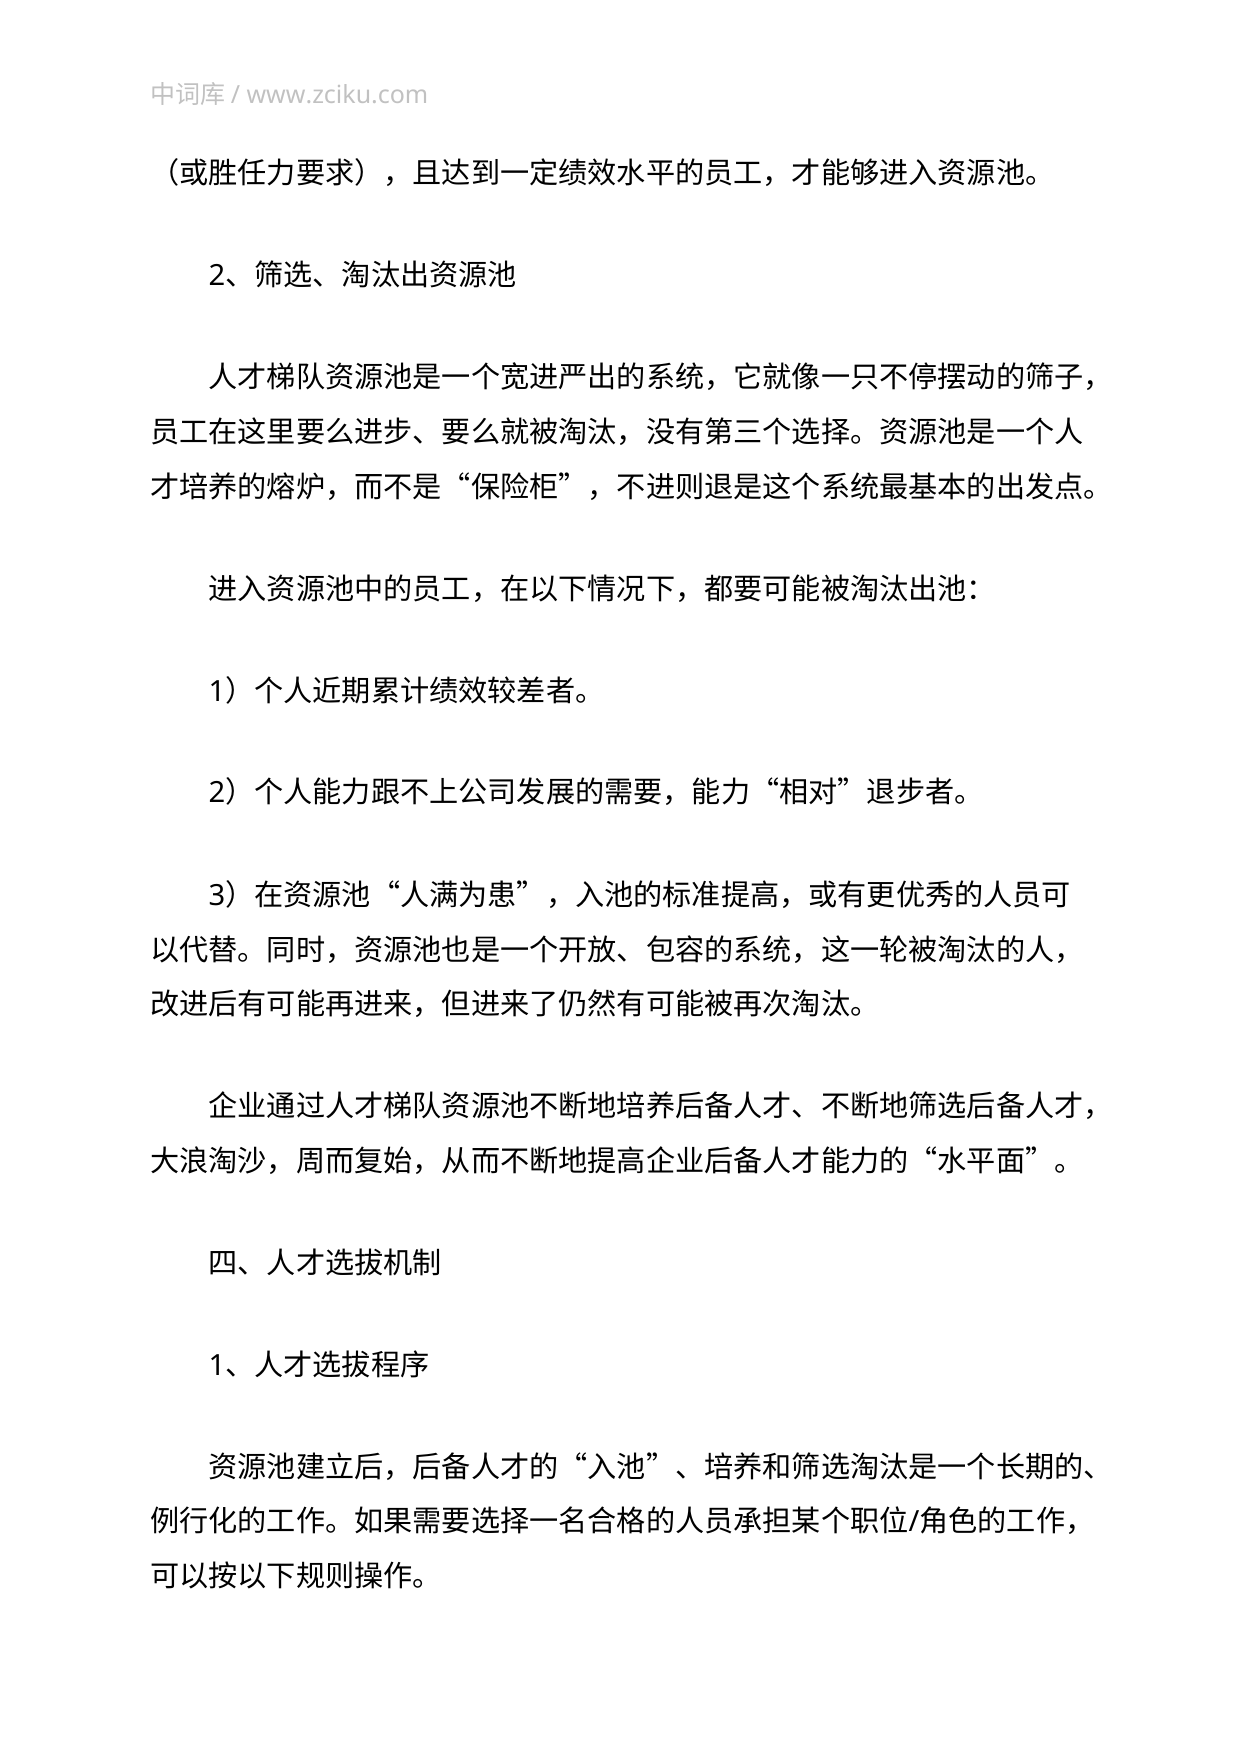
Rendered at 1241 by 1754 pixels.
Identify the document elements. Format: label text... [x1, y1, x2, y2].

text 1）个人近期累计绩效较差者。 [150, 667, 1090, 709]
text 3）在资源池“人满为患”，入池的标准提高，或有更优秀的人员可以代替。同时，资源池也是一个开放、包容的系统，这一轮被淘汰的人，改进后有可能再进来，但进来了仍然有可能被再次淘汰。 [150, 871, 1090, 1023]
text 资源池建立后，后备人才的“入池”、培养和筛选淘汰是一个长期的、例行化的工作。如果需要选择一名合格的人员承担某个职位/角色的工作，可以按以下规则操作。 [150, 1443, 1090, 1595]
text 四、人才选拔机制 [150, 1239, 1090, 1282]
text 2、筛选、淘汰出资源池 [150, 252, 1090, 294]
text 1、人才选拔程序 [150, 1341, 1090, 1383]
text 进入资源池中的员工，在以下情况下，都要可能被淘汰出池： [150, 565, 1090, 608]
text 人才梯队资源池是一个宽进严出的系统，它就像一只不停摆动的筛子，员工在这里要么进步、要么就被淘汰，没有第三个选择。资源池是一个人才培养的熔炉，而不是“保险柜”，不进则退是这个系统最基本的出发点。 [150, 354, 1090, 506]
text 企业通过人才梯队资源池不断地培养后备人才、不断地筛选后备人才，大浪淘沙，周而复始，从而不断地提高企业后备人才能力的“水平面”。 [150, 1083, 1090, 1180]
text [150, 150, 1090, 192]
text 2）个人能力跟不上公司发展的需要，能力“相对”退步者。 [150, 769, 1090, 811]
